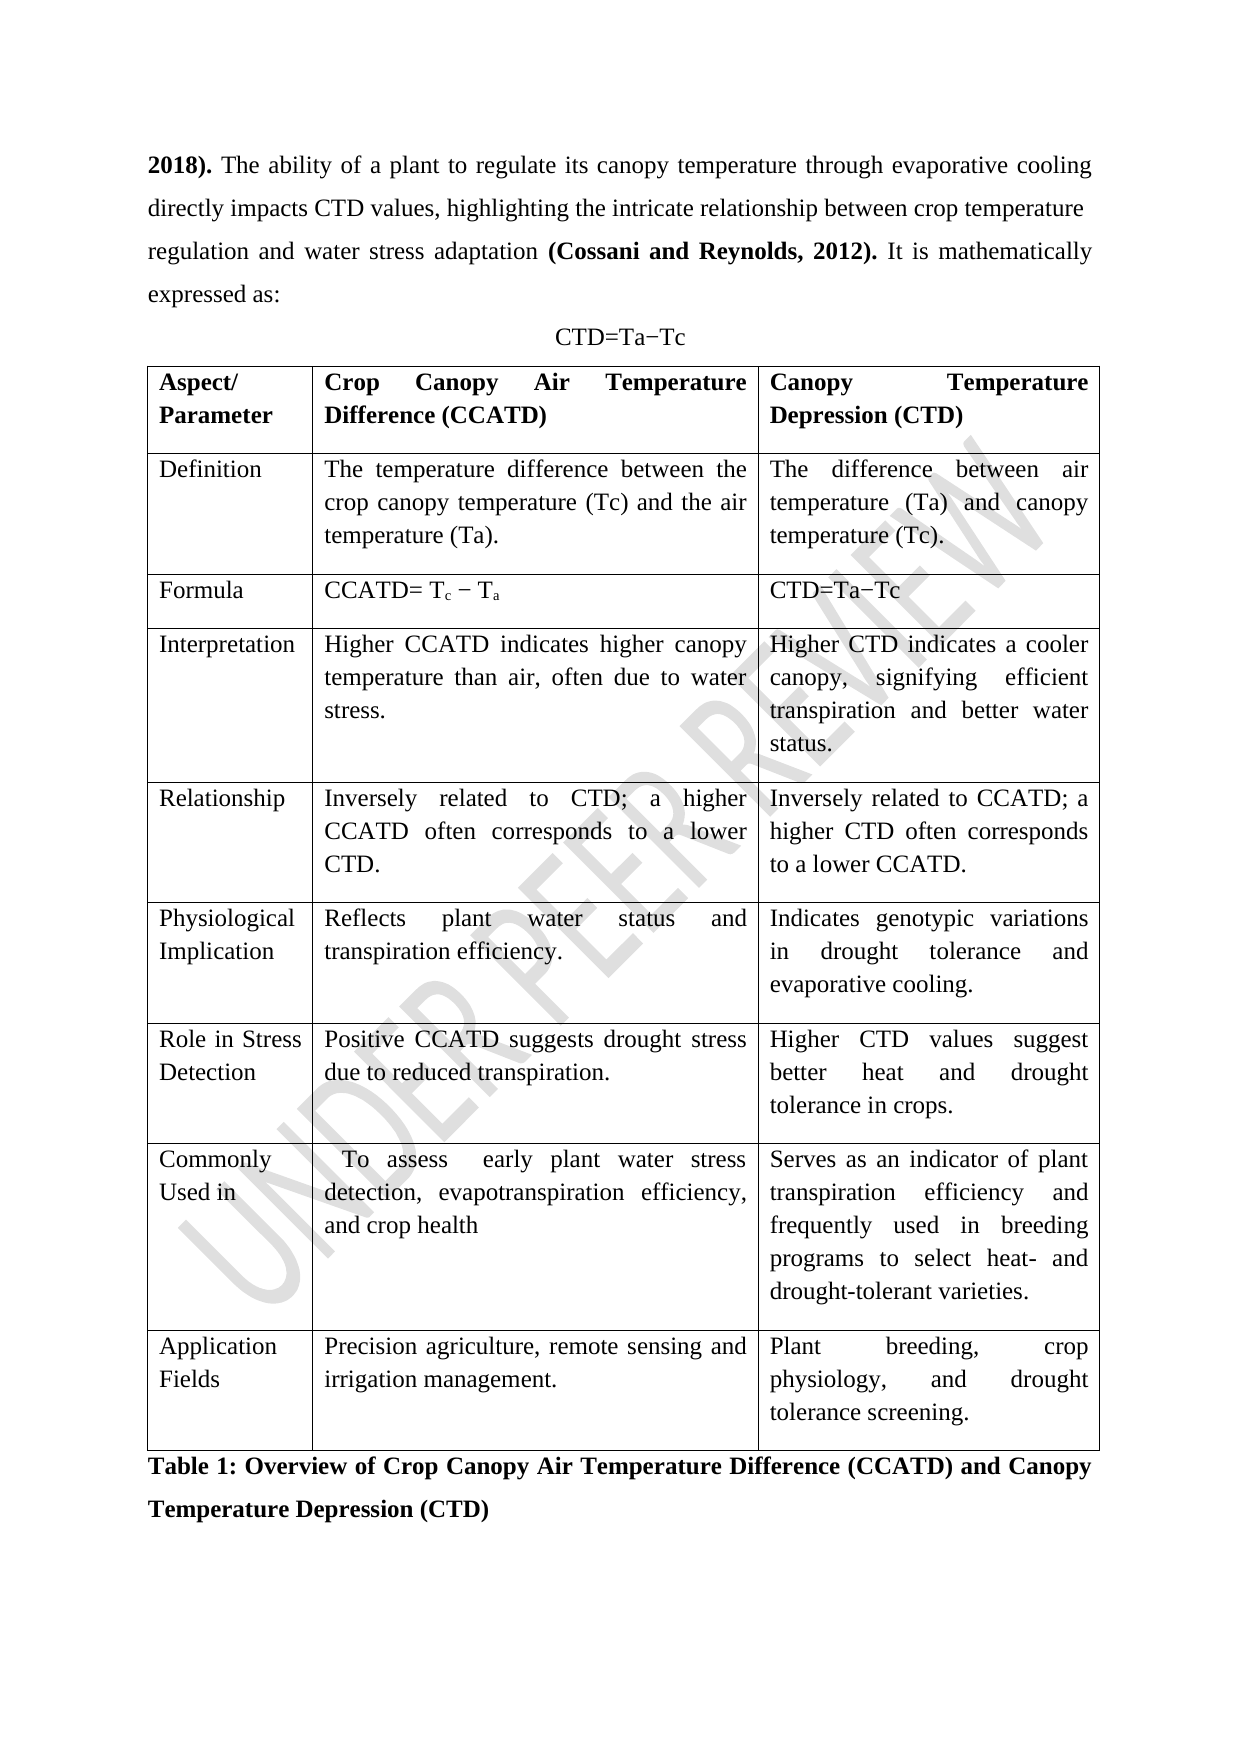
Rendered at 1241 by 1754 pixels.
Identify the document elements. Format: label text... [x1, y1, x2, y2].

table_cell Relationship [148, 783, 312, 902]
table_cell Plant breeding, crop physiology, and drought tolerance screening. [759, 1331, 1099, 1450]
table_cell Precision agriculture, remote sensing and irrigation management. [313, 1331, 758, 1450]
table_cell Definition [148, 454, 312, 574]
table_cell Positive CCATD suggests drought stress due to reduced transpiration. [313, 1024, 758, 1143]
table_cell Inversely related to CTD; a higher CCATD often corresponds to a lower CTD. [313, 783, 758, 902]
table_cell Formula [148, 575, 312, 628]
table_cell The temperature difference between the crop canopy temperature (Tc) and the air temperature (Ta). [313, 454, 758, 574]
table_header Crop Canopy Air Temperature Difference (CCATD) [313, 367, 758, 453]
table_cell Higher CTD values suggest better heat and drought tolerance in crops. [759, 1024, 1099, 1143]
table_cell CTD=Ta−Tc [759, 575, 1099, 628]
table_cell Inversely related to CCATD; a higher CTD often corresponds to a lower CCATD. [759, 783, 1099, 902]
table_cell Commonly Used in [148, 1144, 312, 1330]
text Table 1: Overview of Crop Canopy Air Temperature Difference (CCATD) and Canopy Temperature Depression (CTD) [148, 1451, 1092, 1523]
table_header Canopy Temperature Depression (CTD) [759, 367, 1099, 453]
table_cell The difference between air temperature (Ta) and canopy temperature (Tc). [759, 454, 1099, 574]
table_cell Reflects plant water status and transpiration efficiency. [313, 903, 758, 1023]
text regulation and water stress adaptation (Cossani and Reynolds, 2012). It is mathematically expressed as: [148, 236, 1092, 308]
table_cell Higher CCATD indicates higher canopy temperature than air, often due to water stress. [313, 629, 758, 782]
table_cell Application Fields [148, 1331, 312, 1450]
table_cell CCATD= Tc ​− Ta [313, 575, 758, 628]
table_cell Serves as an indicator of plant transpiration efficiency and frequently used in breeding programs to select heat- and drought-tolerant varieties. [759, 1144, 1099, 1330]
table_cell Indicates genotypic variations in drought tolerance and evaporative cooling. [759, 903, 1099, 1023]
table_cell Interpretation [148, 629, 312, 782]
table_cell Role in Stress Detection [148, 1024, 312, 1143]
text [148, 150, 1092, 222]
text CTD=Ta−Tc [148, 322, 1092, 351]
table_cell To assess early plant water stress detection, evapotranspiration efficiency, and crop health [313, 1144, 758, 1330]
table_cell Higher CTD indicates a cooler canopy, signifying efficient transpiration and better water status. [759, 629, 1099, 782]
table_cell Physiological Implication [148, 903, 312, 1023]
table_header Aspect/ Parameter [148, 367, 312, 453]
